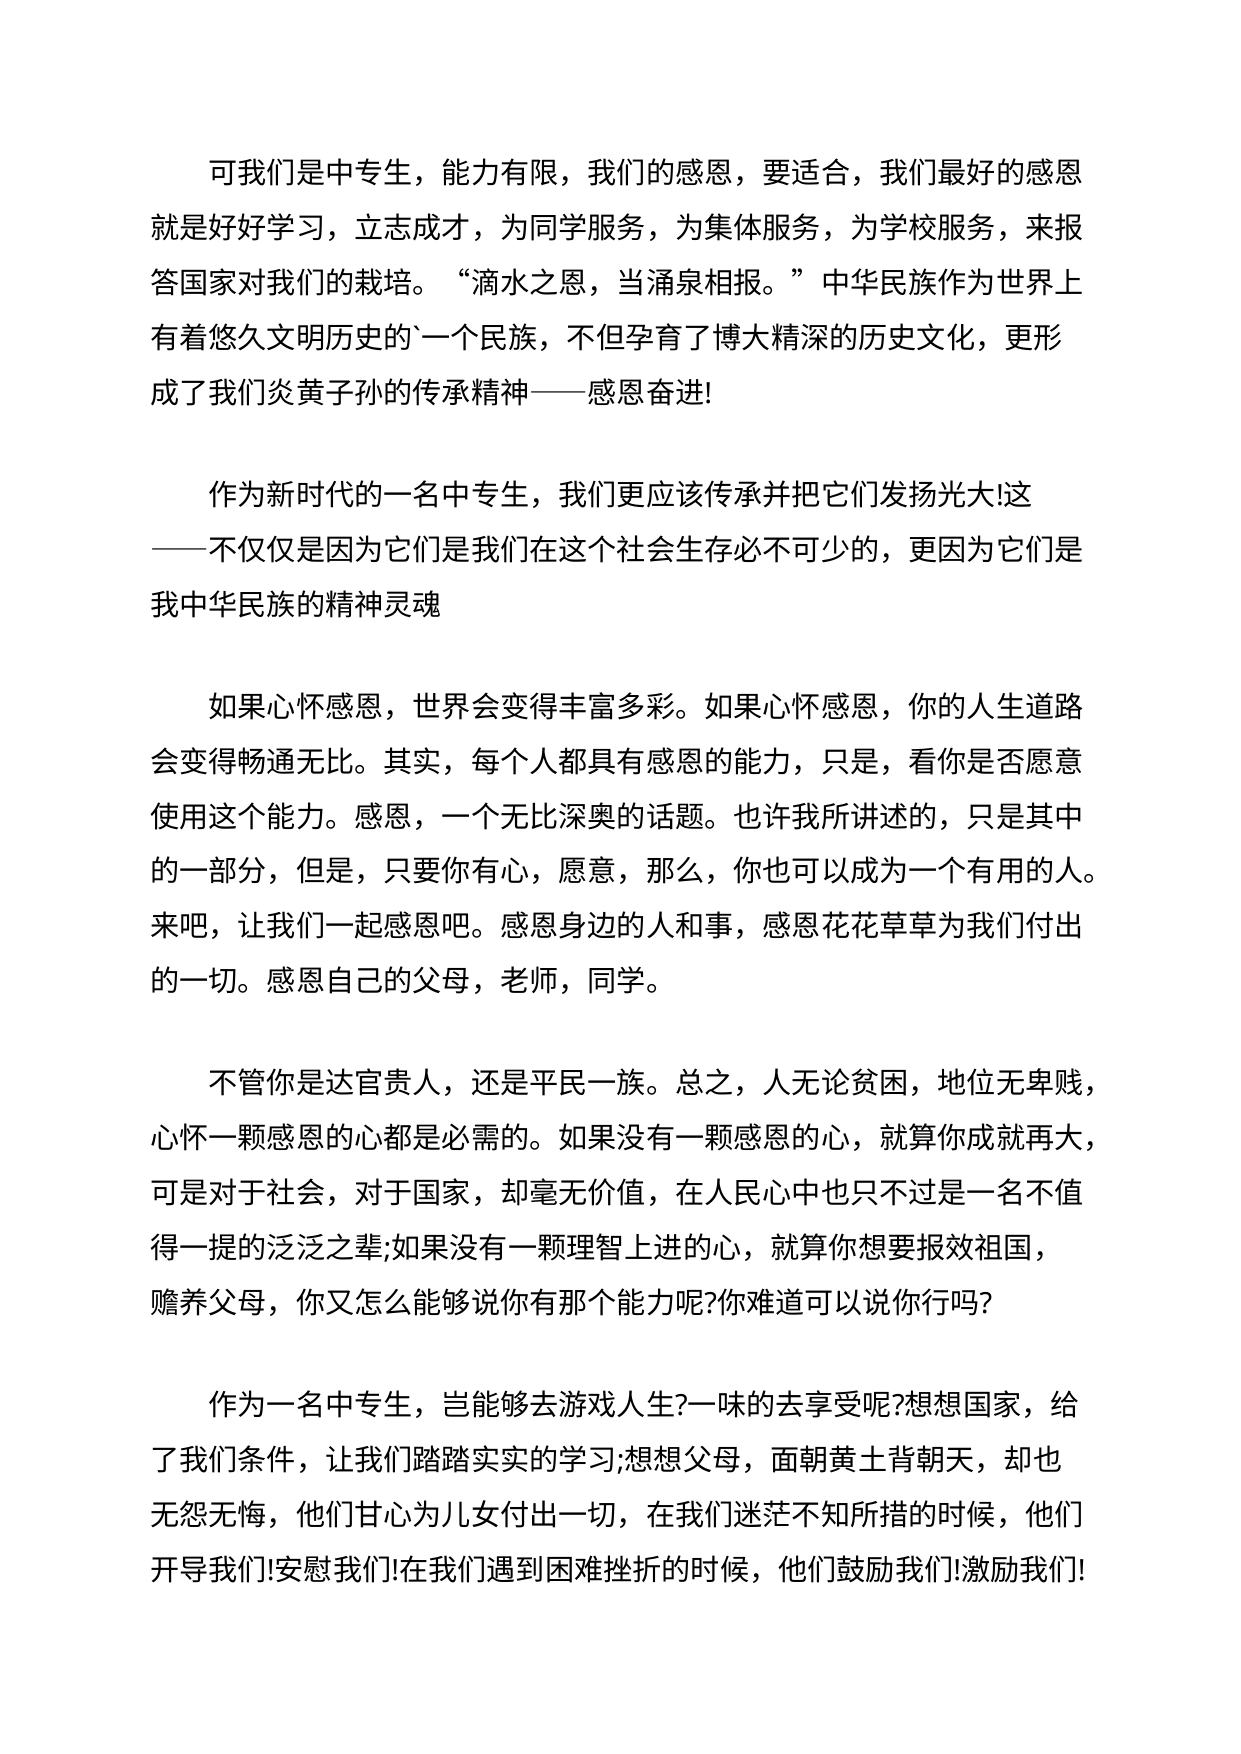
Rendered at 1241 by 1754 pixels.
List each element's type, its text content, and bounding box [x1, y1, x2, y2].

text 不管你是达官贵人，还是平民一族。总之，人无论贫困，地位无卑贱，心怀一颗感恩的心都是必需的。如果没有一颗感恩的心，就算你成就再大，可是对于社会，对于国家，却毫无价值，在人民心中也只不过是一名不值得一提的泛泛之辈;如果没有一颗理智上进的心，就算你想要报效祖国，赡养父母，你又怎么能够说你有那个能力呢?你难道可以说你行吗? [150, 1059, 1090, 1322]
text 作为新时代的一名中专生，我们更应该传承并把它们发扬光大!这——不仅仅是因为它们是我们在这个社会生存必不可少的，更因为它们是我中华民族的精神灵魂 [150, 472, 1090, 624]
text 可我们是中专生，能力有限，我们的感恩，要适合，我们最好的感恩就是好好学习，立志成才，为同学服务，为集体服务，为学校服务，来报答国家对我们的栽培。“滴水之恩，当涌泉相报。”中华民族作为世界上有着悠久文明历史的`一个民族，不但孕育了博大精深的历史文化，更形成了我们炎黄子孙的传承精神——感恩奋进! [150, 150, 1090, 412]
text 如果心怀感恩，世界会变得丰富多彩。如果心怀感恩，你的人生道路会变得畅通无比。其实，每个人都具有感恩的能力，只是，看你是否愿意使用这个能力。感恩，一个无比深奥的话题。也许我所讲述的，只是其中的一部分，但是，只要你有心，愿意，那么，你也可以成为一个有用的人。来吧，让我们一起感恩吧。感恩身边的人和事，感恩花花草草为我们付出的一切。感恩自己的父母，老师，同学。 [150, 683, 1090, 1000]
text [150, 1381, 1090, 1588]
